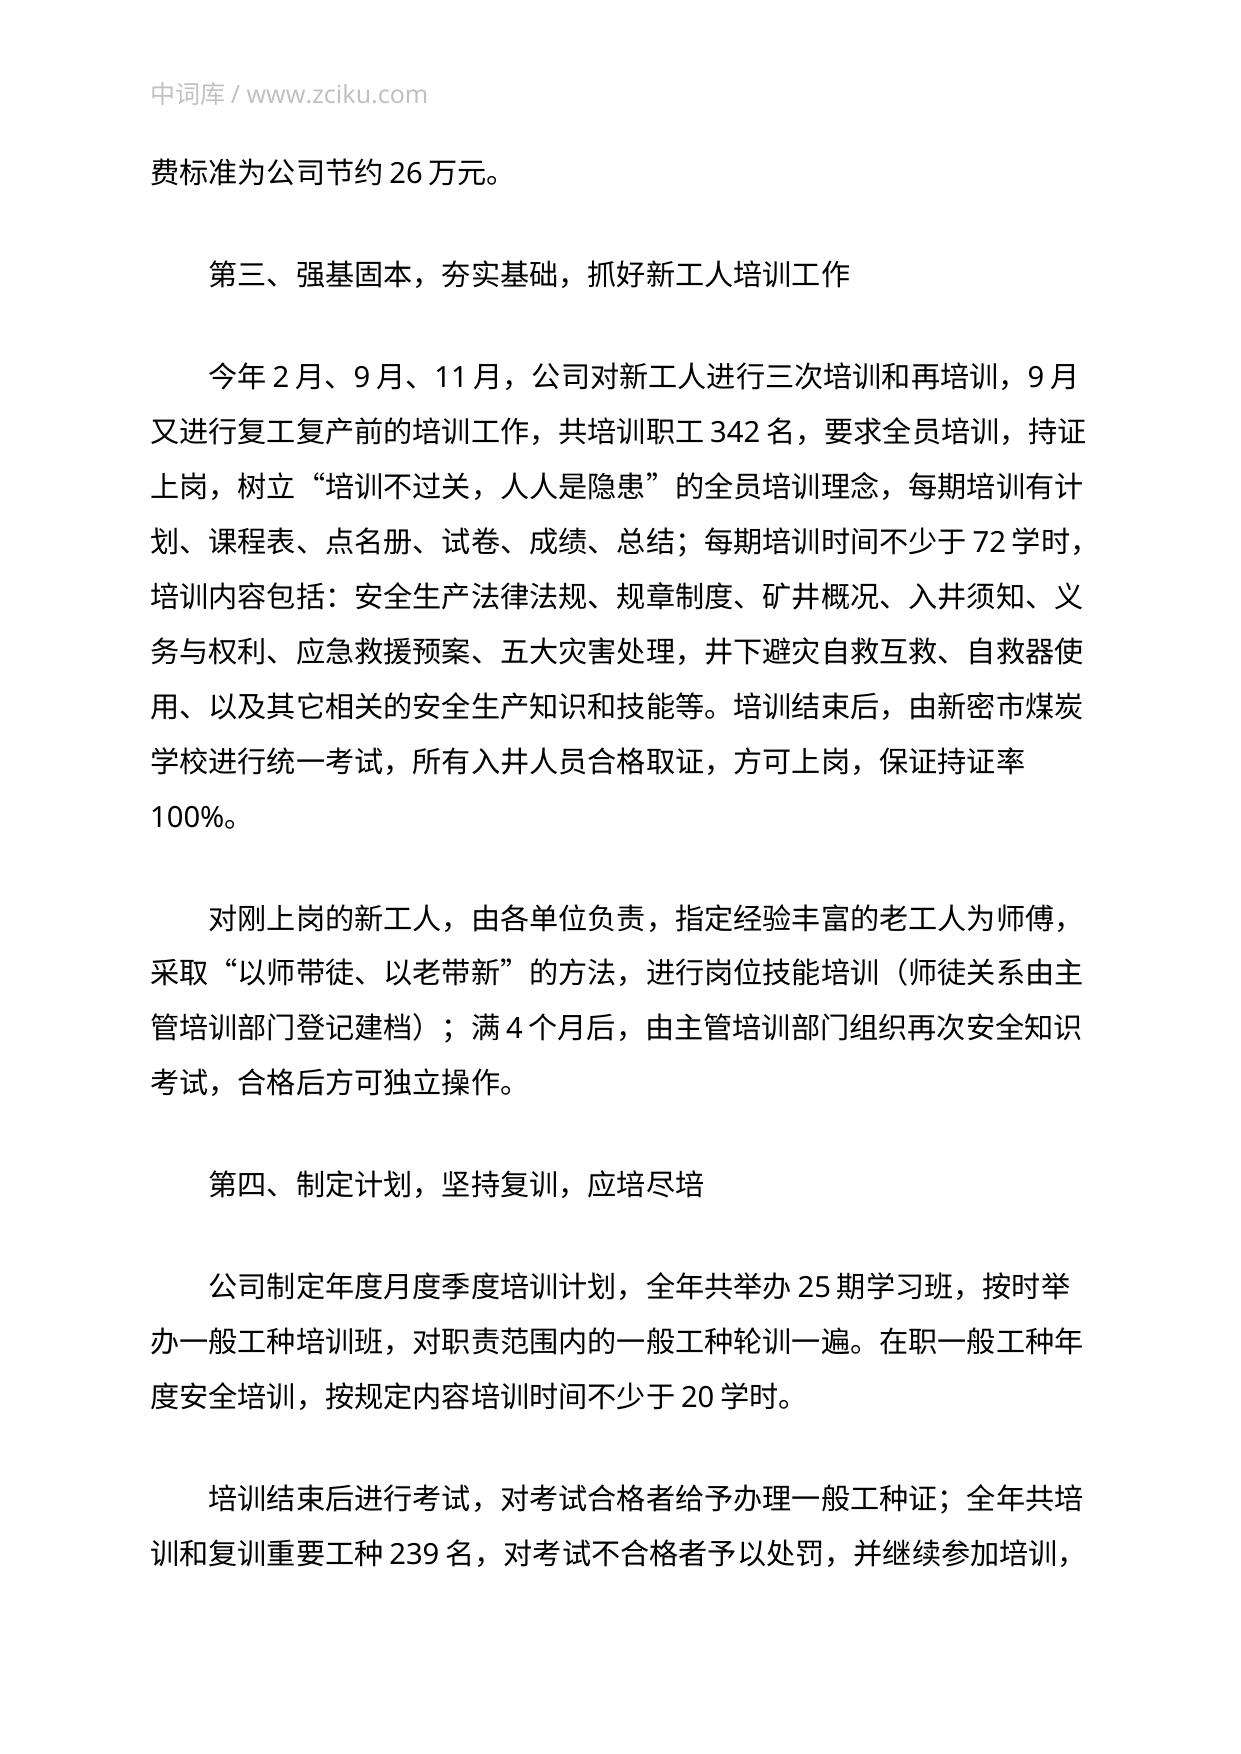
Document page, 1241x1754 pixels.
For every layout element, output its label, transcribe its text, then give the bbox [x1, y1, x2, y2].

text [150, 150, 1090, 192]
text 对刚上岗的新工人，由各单位负责，指定经验丰富的老工人为师傅，采取“以师带徒、以老带新”的方法，进行岗位技能培训（师徒关系由主管培训部门登记建档）；满4个月后，由主管培训部门组织再次安全知识考试，合格后方可独立操作。 [150, 895, 1090, 1102]
text 第三、强基固本，夯实基础，抓好新工人培训工作 [150, 252, 1090, 294]
text 第四、制定计划，坚持复训，应培尽培 [150, 1162, 1090, 1204]
text 今年2月、9月、11月，公司对新工人进行三次培训和再培训，9月又进行复工复产前的培训工作，共培训职工342名，要求全员培训，持证上岗，树立“培训不过关，人人是隐患”的全员培训理念，每期培训有计划、课程表、点名册、试卷、成绩、总结；每期培训时间不少于72学时，培训内容包括：安全生产法律法规、规章制度、矿井概况、入井须知、义务与权利、应急救援预案、五大灾害处理，井下避灾自救互救、自救器使用、以及其它相关的安全生产知识和技能等。培训结束后，由新密市煤炭学校进行统一考试，所有入井人员合格取证，方可上岗，保证持证率100%。 [150, 354, 1090, 836]
text 公司制定年度月度季度培训计划，全年共举办25期学习班，按时举办一般工种培训班，对职责范围内的一般工种轮训一遍。在职一般工种年度安全培训，按规定内容培训时间不少于20学时。 [150, 1263, 1090, 1416]
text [150, 1475, 1090, 1573]
